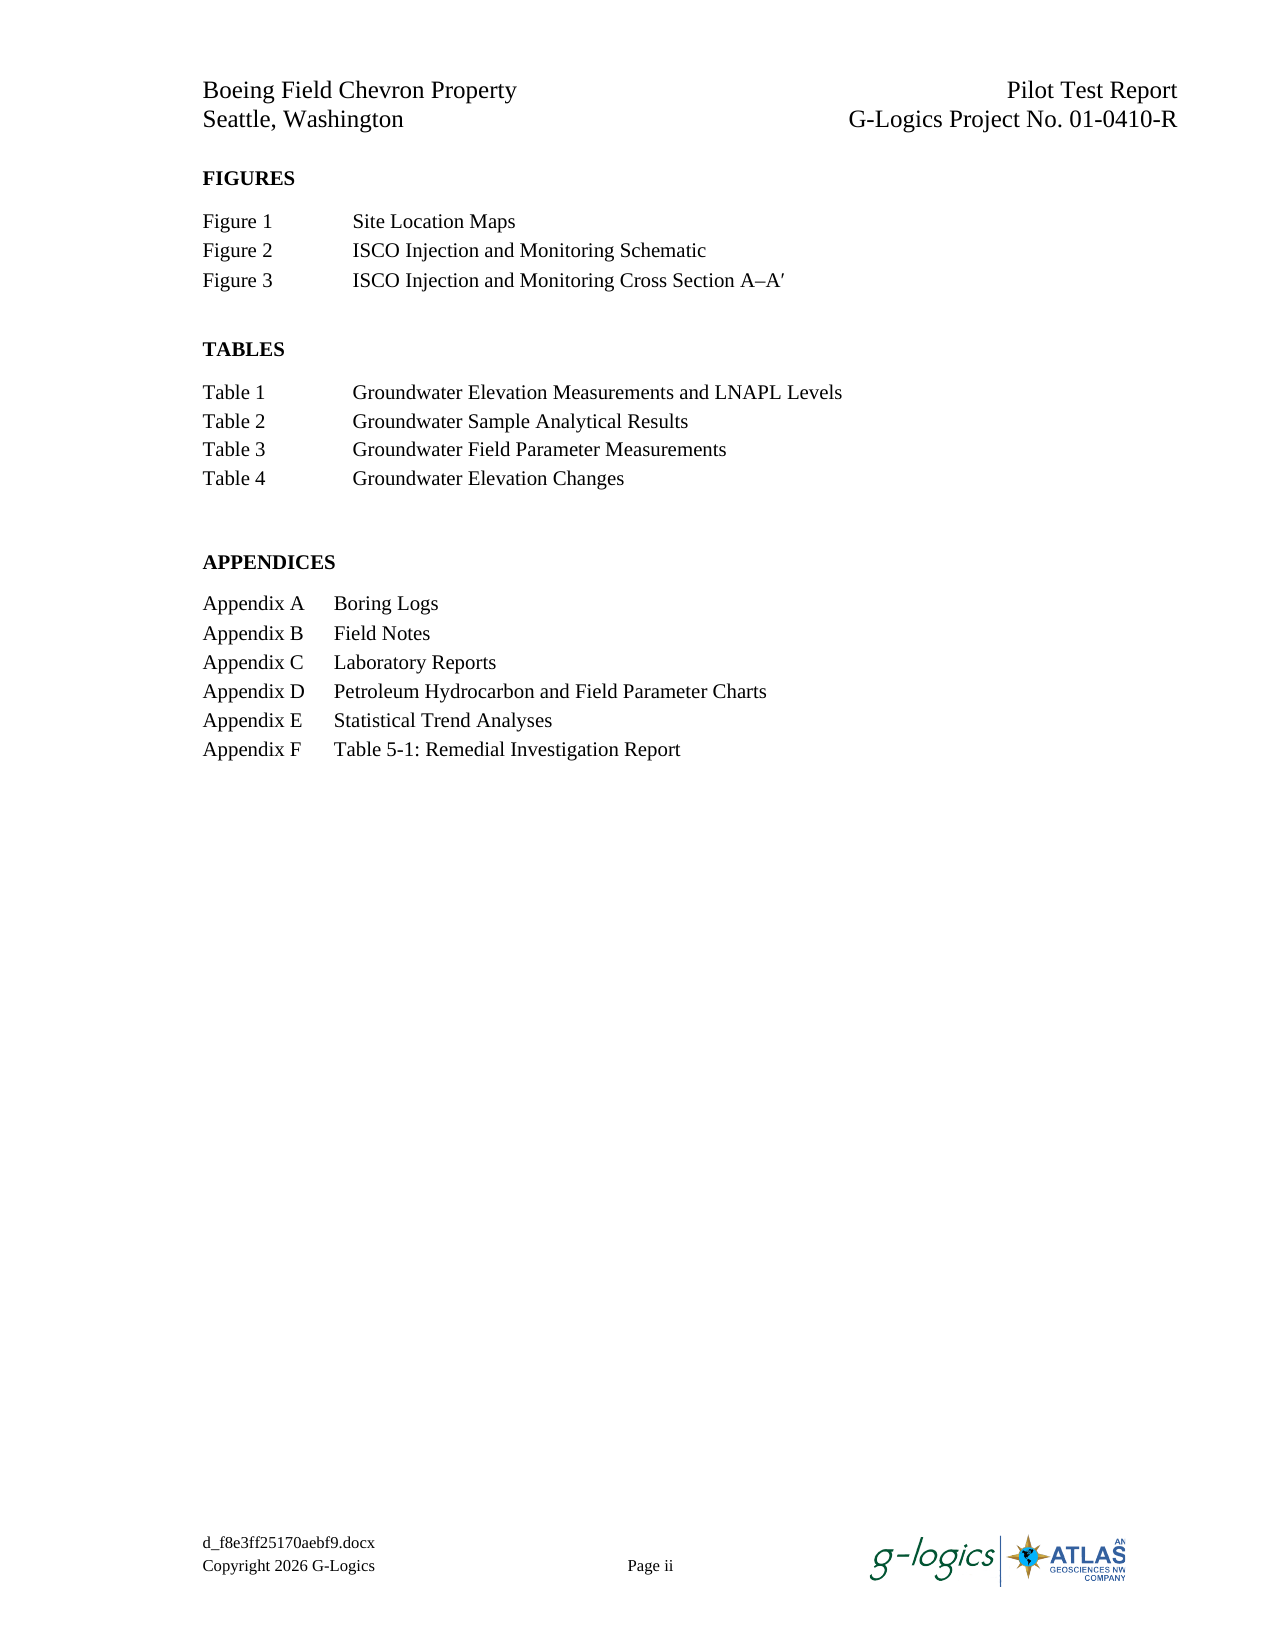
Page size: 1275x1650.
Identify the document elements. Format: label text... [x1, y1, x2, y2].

text FIGURES [202, 162, 1125, 192]
text Figure 1 Site Location Maps [202, 204, 1125, 233]
text APPENDICES [202, 546, 1125, 575]
text TABLES [202, 333, 1125, 362]
text Table 1 Groundwater Elevation Measurements and LNAPL Levels [202, 375, 1125, 404]
text Appendix F Table 5-1: Remedial Investigation Report [202, 733, 1125, 762]
text Figure 2 ISCO Injection and Monitoring Schematic [202, 233, 1125, 262]
text Appendix C Laboratory Reports [202, 646, 1125, 675]
text Table 4 Groundwater Elevation Changes [202, 462, 1125, 492]
text Figure 3 ISCO Injection and Monitoring Cross Section A–A′ [202, 262, 1125, 292]
picture [869, 1534, 1125, 1587]
text Table 2 Groundwater Sample Analytical Results [202, 404, 1125, 433]
text Appendix E Statistical Trend Analyses [202, 704, 1125, 733]
text Table 3 Groundwater Field Parameter Measurements [202, 433, 1125, 462]
text Appendix B Field Notes [202, 617, 1125, 646]
text Appendix A Boring Logs [202, 587, 1125, 617]
text Appendix D Petroleum Hydrocarbon and Field Parameter Charts [202, 675, 1125, 704]
